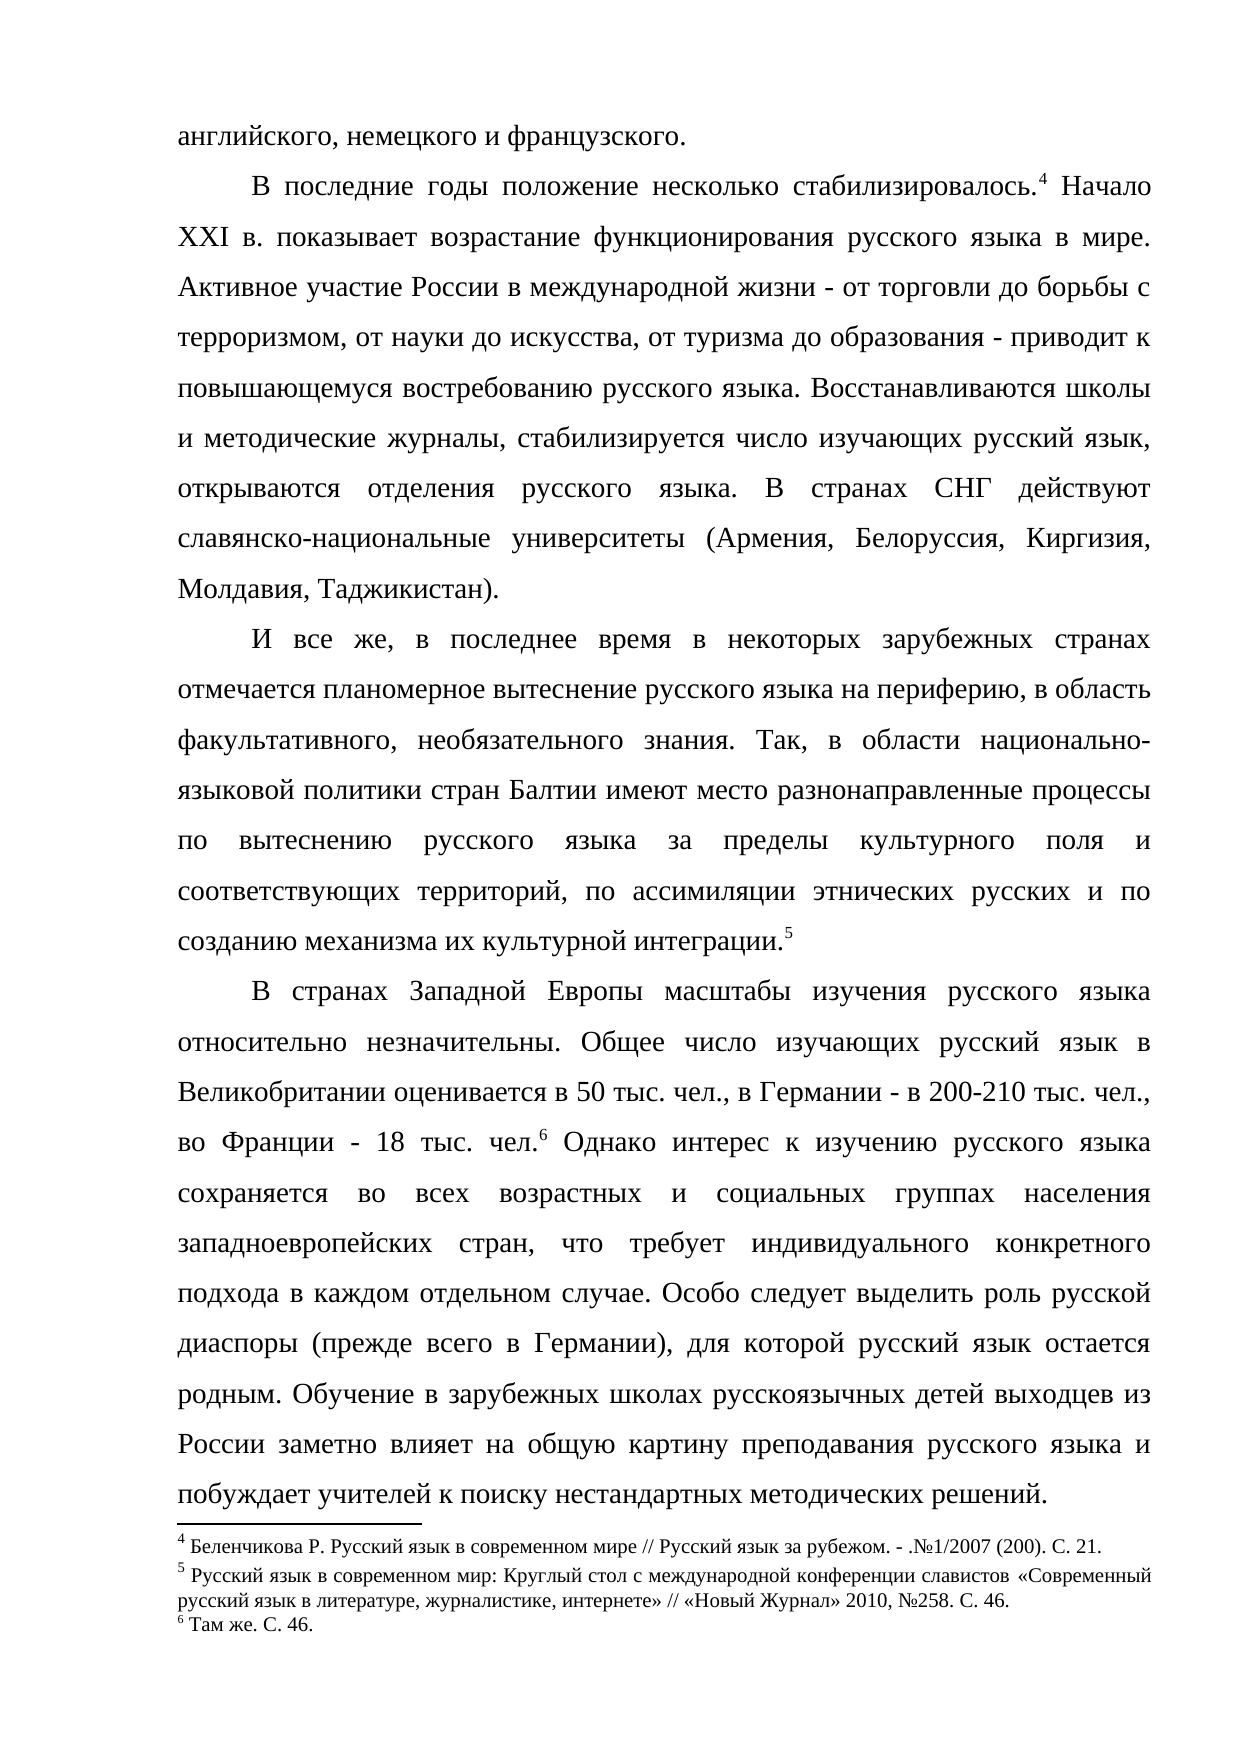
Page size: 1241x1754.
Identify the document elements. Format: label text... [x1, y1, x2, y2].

text И все же, в последнее время в некоторых зарубежных странах отмечается планомерное вытеснение русского языка на периферию, в область факультативного, необязательного знания. Так, в области национально-языковой политики стран Балтии имеют место разнонаправленные процессы по вытеснению русского языка за пределы культурного поля и соответствующих территорий, по ассимиляции этнических русских и по созданию механизма их культурной интеграции. [177, 621, 1152, 957]
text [177, 118, 1152, 152]
text В последние годы положение несколько стабилизировалось. Начало XXI в. показывает возрастание функционирования русского языка в мире. Активное участие России в международной жизни - от торговли до борьбы с терроризмом, от науки до искусства, от туризма до образования - приводит к повышающемуся востребованию русского языка. Восстанавливаются школы и методические журналы, стабилизируется число изучающих русский язык, открываются отделения русского языка. В странах СНГ действуют славянско-национальные университеты (Армения, Белоруссия, Киргизия, Молдавия, Таджикистан). [177, 168, 1152, 604]
text В странах Западной Европы масштабы изучения русского языка относительно незначительны. Общее число изучающих русский язык в Великобритании оценивается в 50 тыс. чел., в Германии - в 200-210 тыс. чел., во Франции - 18 тыс. чел. Однако интерес к изучению русского языка сохраняется во всех возрастных и социальных группах населения западноевропейских стран, что требует индивидуального конкретного подхода в каждом отдельном случае. Особо следует выделить роль русской диаспоры (прежде всего в Германии), для которой русский язык остается родным. Обучение в зарубежных школах русскоязычных детей выходцев из России заметно влияет на общую картину преподавания русского языка и побуждает учителей к поиску нестандартных методических решений. [177, 973, 1152, 1510]
